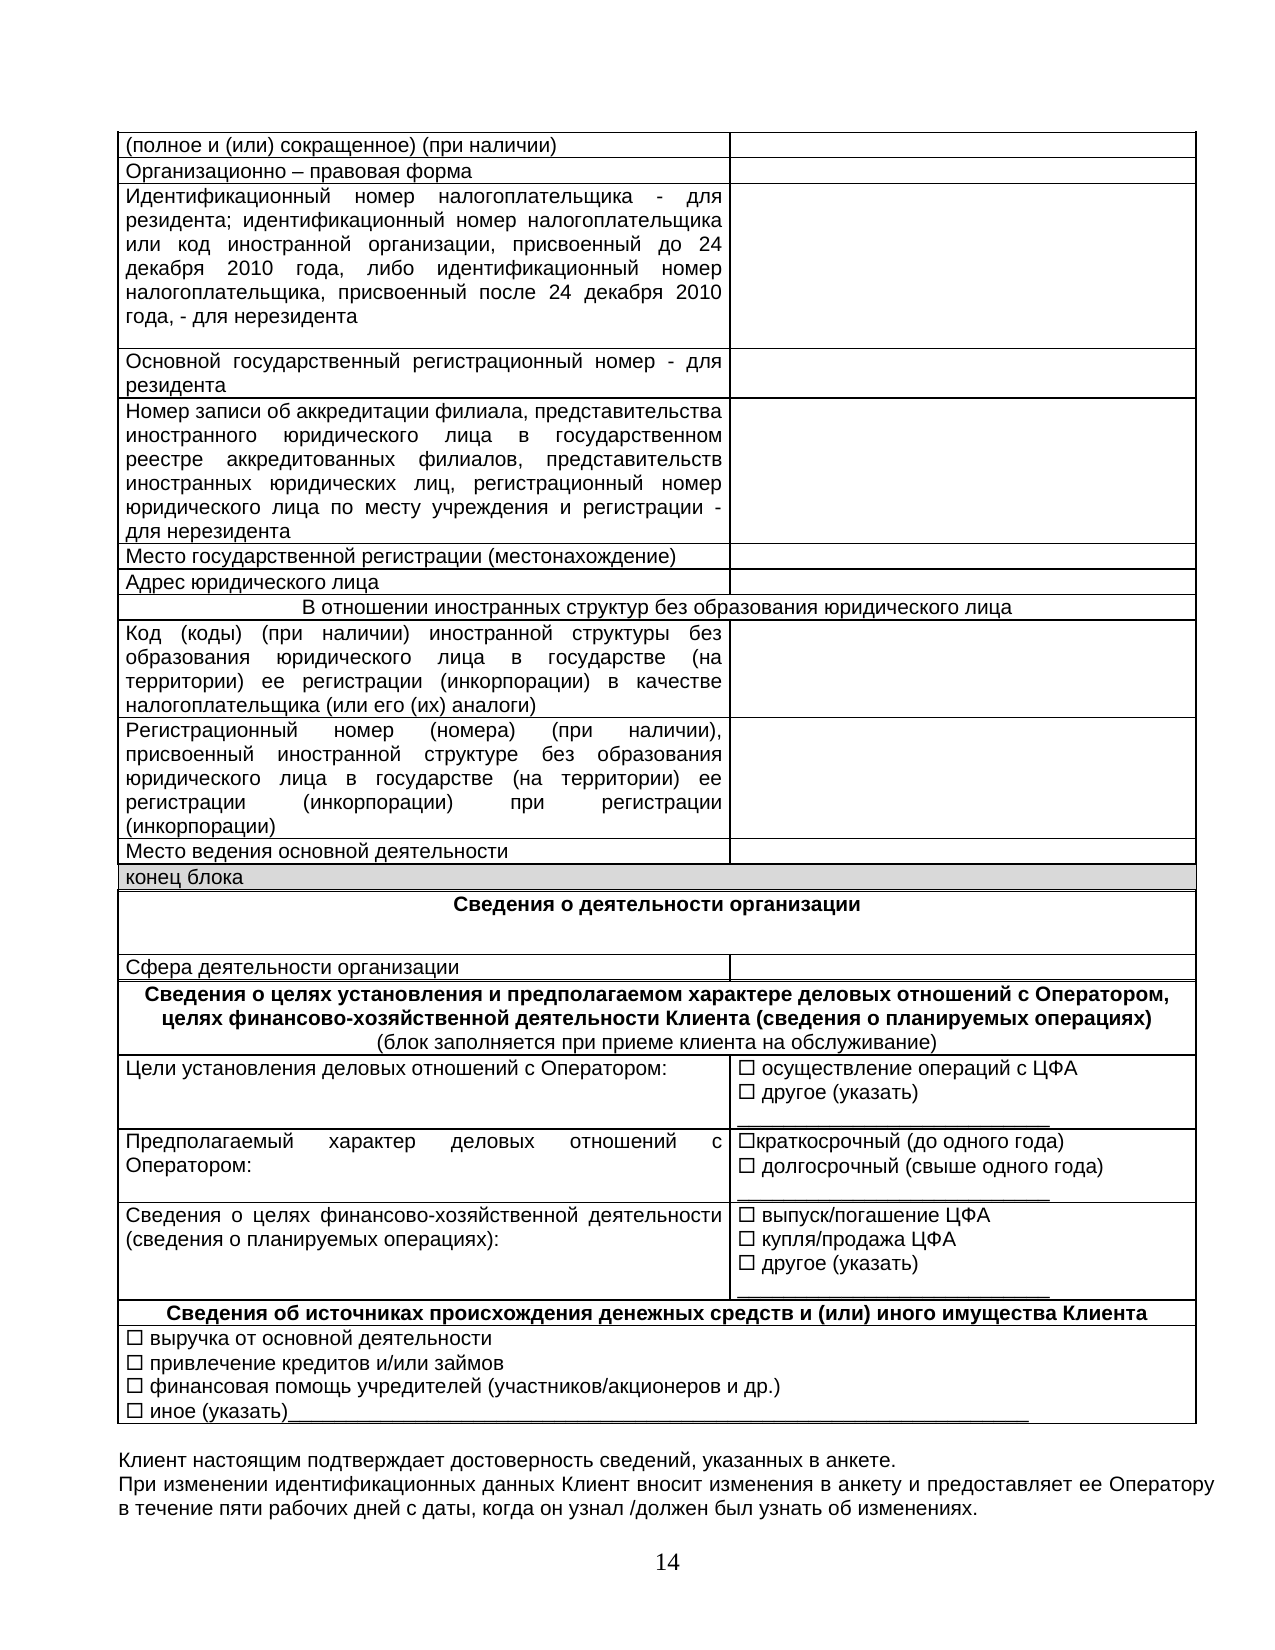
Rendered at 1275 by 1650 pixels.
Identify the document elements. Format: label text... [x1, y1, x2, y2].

table_cell выручка от основной деятельности привлечение кредитов и/или займов финансовая помощь учредителей (участников/акционеров и др.) иное (указать)________________________________________________________________ [119, 1326, 1195, 1422]
table_cell [731, 621, 1195, 716]
table_cell Идентификационный номер налогоплательщика - для резидента; идентификационный номер налогоплательщика или код иностранной организации, присвоенный до 24 декабря 2010 года, либо идентификационный номер налогоплательщика, присвоенный после 24 декабря 2010 года, - для нерезидента [119, 184, 729, 348]
table_cell [731, 839, 1195, 863]
table_cell [731, 158, 1195, 182]
table_cell [731, 184, 1195, 348]
table_cell конец блока [119, 865, 1196, 889]
table_cell Сведения об источниках происхождения денежных средств и (или) иного имущества Клиента [119, 1301, 1195, 1325]
text Клиент настоящим подтверждает достоверность сведений, указанных в анкете. [118, 1448, 1216, 1472]
table_cell [731, 544, 1195, 568]
table_cell Сведения о деятельности организации [119, 892, 1195, 954]
table_cell Сведения о целях установления и предполагаемом характере деловых отношений с Оператором, целях финансово-хозяйственной деятельности Клиента (сведения о планируемых операциях) (блок заполняется при приеме клиента на обслуживание) [119, 982, 1195, 1054]
table_cell Место ведения основной деятельности [119, 839, 729, 863]
table_cell Сведения о целях финансово-хозяйственной деятельности (сведения о планируемых операциях): [119, 1203, 729, 1299]
table_cell Сфера деятельности организации [119, 955, 729, 979]
table_cell [731, 399, 1195, 542]
table_cell [731, 133, 1195, 157]
table_cell Основной государственный регистрационный номер - для резидента [119, 349, 729, 397]
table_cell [119, 133, 729, 157]
table_cell Регистрационный номер (номера) (при наличии), присвоенный иностранной структуре без образования юридического лица в государстве (на территории) ее регистрации (инкорпорации) при регистрации (инкорпорации) [119, 718, 729, 838]
table_cell Код (коды) (при наличии) иностранной структуры без образования юридического лица в государстве (на территории) ее регистрации (инкорпорации) в качестве налогоплательщика (или его (их) аналоги) [119, 621, 729, 716]
table_cell [731, 955, 1195, 979]
table_cell Адрес юридического лица [119, 570, 729, 593]
table_cell осуществление операций с ЦФА другое (указать) ___________________________ [731, 1056, 1195, 1128]
table_cell Организационно – правовая форма [119, 158, 729, 182]
table_cell [731, 349, 1195, 397]
table_cell [731, 570, 1195, 593]
table_cell Номер записи об аккредитации филиала, представительства иностранного юридического лица в государственном реестре аккредитованных филиалов, представительств иностранных юридических лиц, регистрационный номер юридического лица по месту учреждения и регистрации - для нерезидента [119, 399, 729, 542]
table_cell В отношении иностранных структур без образования юридического лица [119, 595, 1195, 619]
table_cell [731, 718, 1195, 838]
text При изменении идентификационных данных Клиент вносит изменения в анкету и предоставляет ее Оператору в течение пяти рабочих дней с даты, когда он узнал /должен был узнать об изменениях. [118, 1472, 1216, 1520]
table_cell Цели установления деловых отношений с Оператором: [119, 1056, 729, 1128]
table_cell выпуск/погашение ЦФА купля/продажа ЦФА другое (указать) ___________________________ [731, 1203, 1195, 1299]
table_cell Место государственной регистрации (местонахождение) [119, 544, 729, 568]
table_cell краткосрочный (до одного года) долгосрочный (свыше одного года) ___________________________ [731, 1130, 1195, 1201]
table_cell Предполагаемый характер деловых отношений с Оператором: [119, 1130, 729, 1201]
